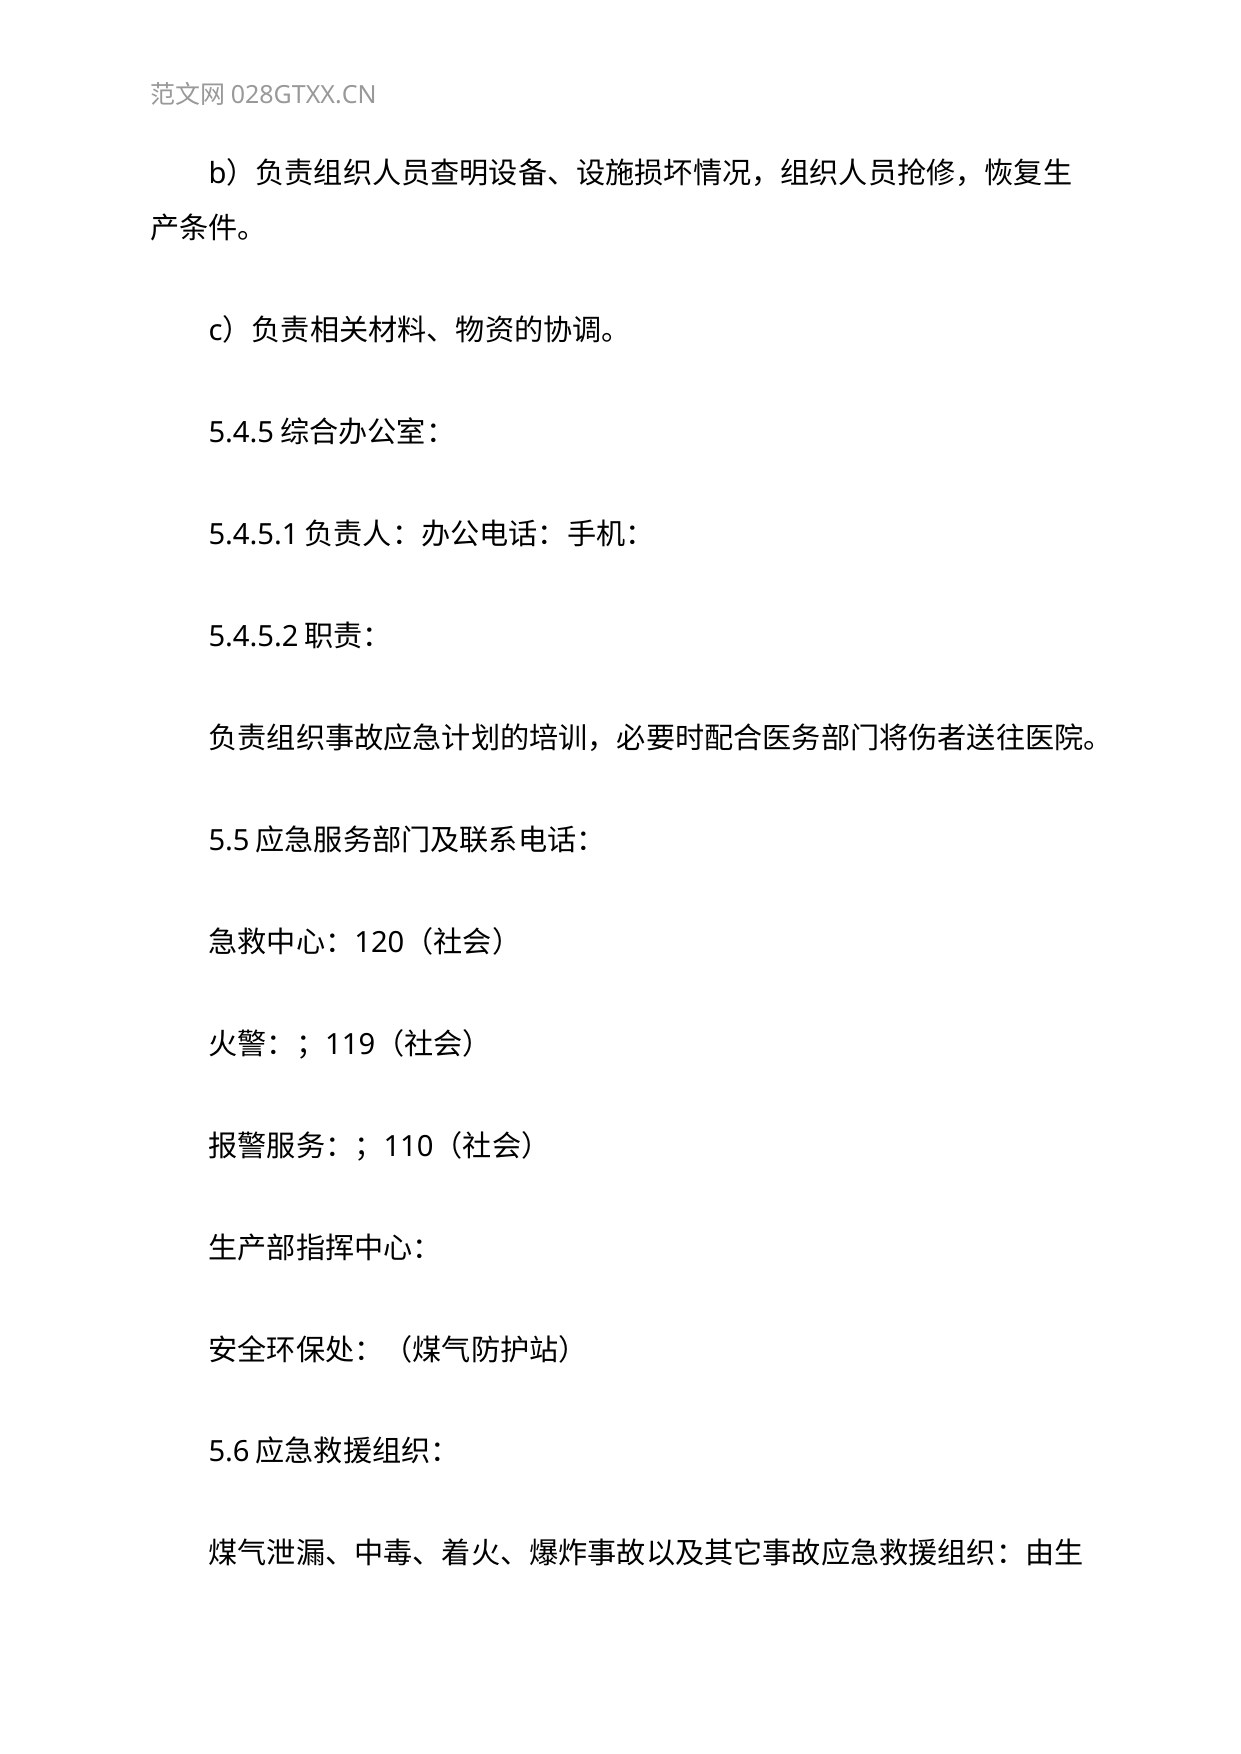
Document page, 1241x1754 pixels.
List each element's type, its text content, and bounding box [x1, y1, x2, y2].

text 安全环保处：（煤气防护站） [150, 1326, 1090, 1368]
text 负责组织事故应急计划的培训，必要时配合医务部门将伤者送往医院。 [150, 715, 1090, 757]
text 5.4.5综合办公室： [150, 409, 1090, 451]
text b）负责组织人员查明设备、设施损坏情况，组织人员抢修，恢复生产条件。 [150, 150, 1090, 247]
text 报警服务：；110（社会） [150, 1122, 1090, 1165]
text 火警：；119（社会） [150, 1020, 1090, 1063]
text c）负责相关材料、物资的协调。 [150, 307, 1090, 349]
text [150, 1530, 1090, 1572]
text 5.4.5.1负责人：办公电话：手机： [150, 511, 1090, 553]
text 5.4.5.2职责： [150, 613, 1090, 655]
text 5.5应急服务部门及联系电话： [150, 816, 1090, 859]
text 急救中心：120（社会） [150, 918, 1090, 961]
text 生产部指挥中心： [150, 1224, 1090, 1267]
text 5.6应急救援组织： [150, 1428, 1090, 1470]
